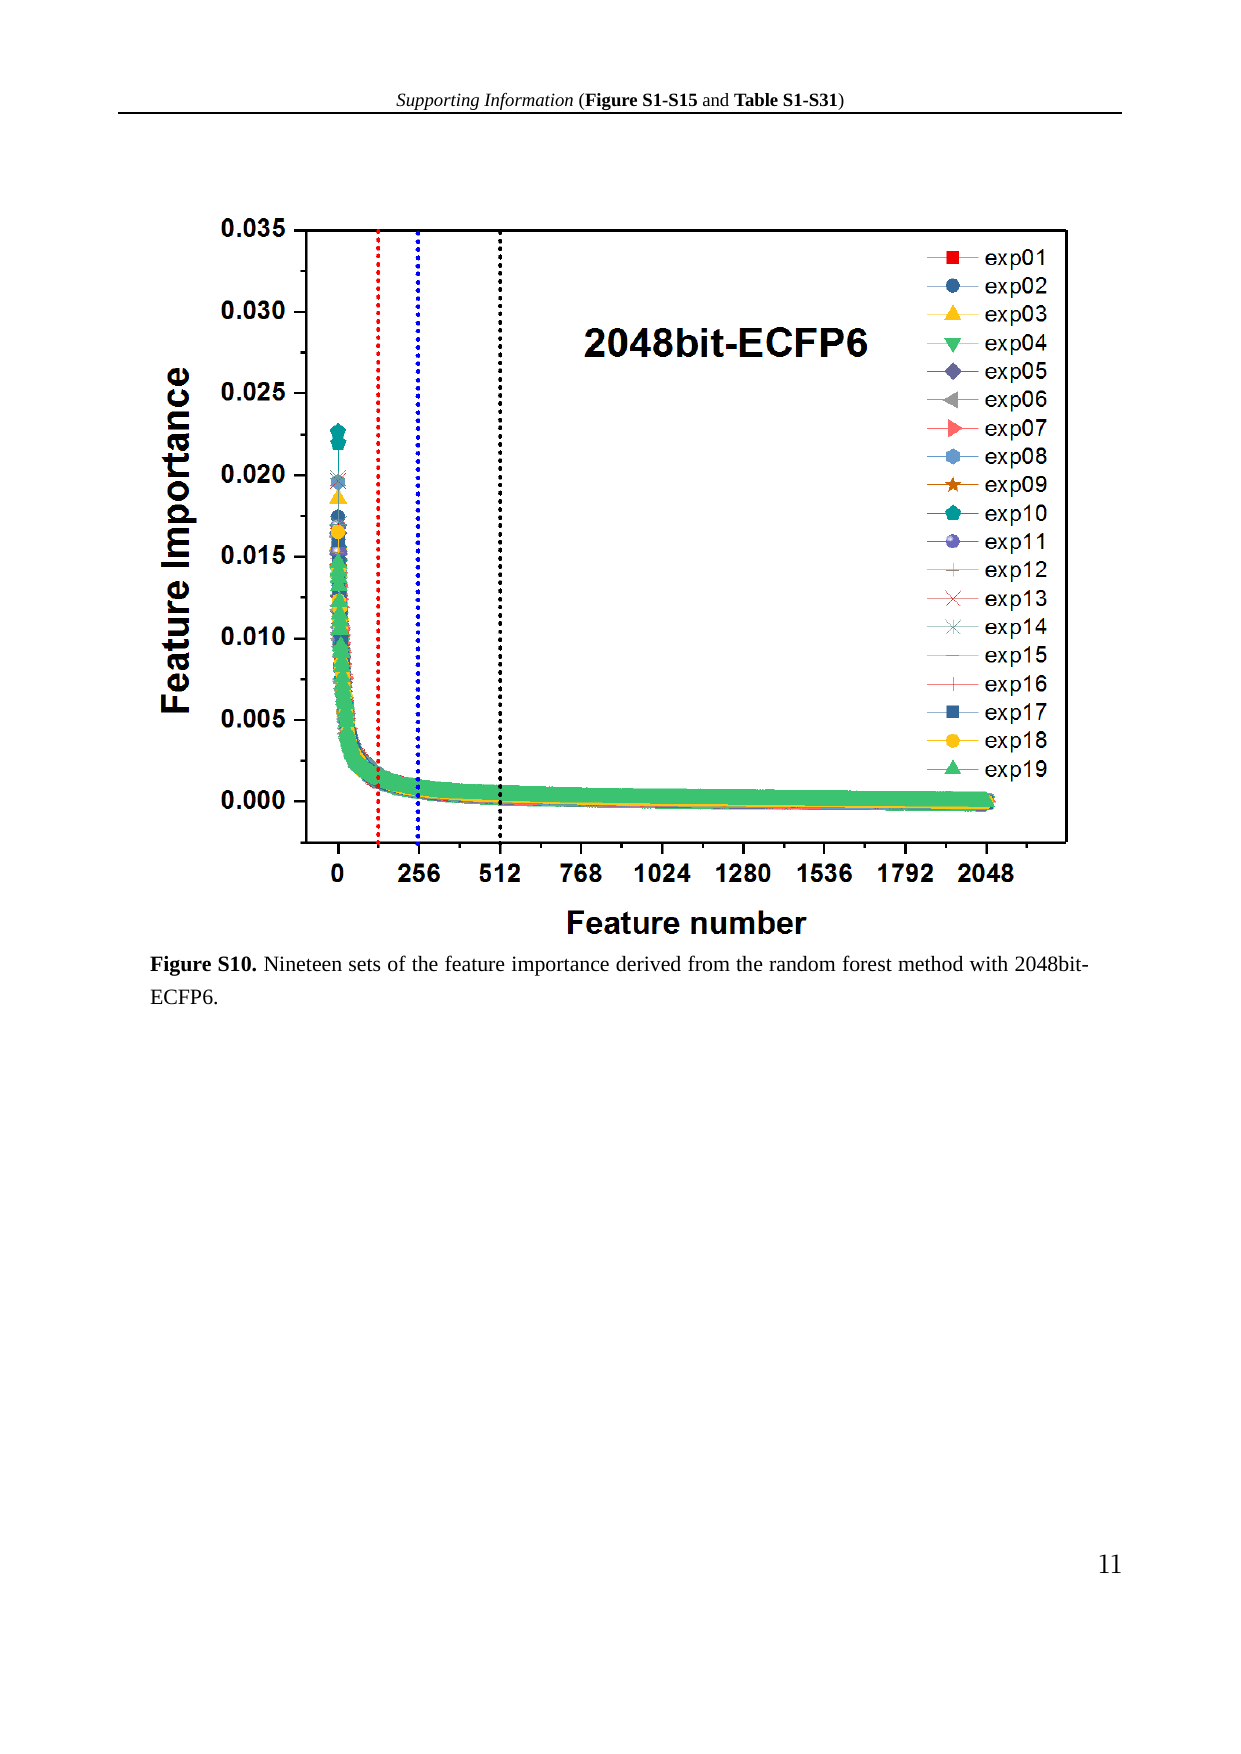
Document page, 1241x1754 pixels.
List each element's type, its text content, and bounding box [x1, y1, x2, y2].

table_cell Figure S10. Nineteen sets of the feature importance derived from the random forest method with 2048bit-ECFP6. [139, 948, 1102, 1013]
table_header [139, 200, 1102, 948]
picture [150, 200, 1090, 946]
